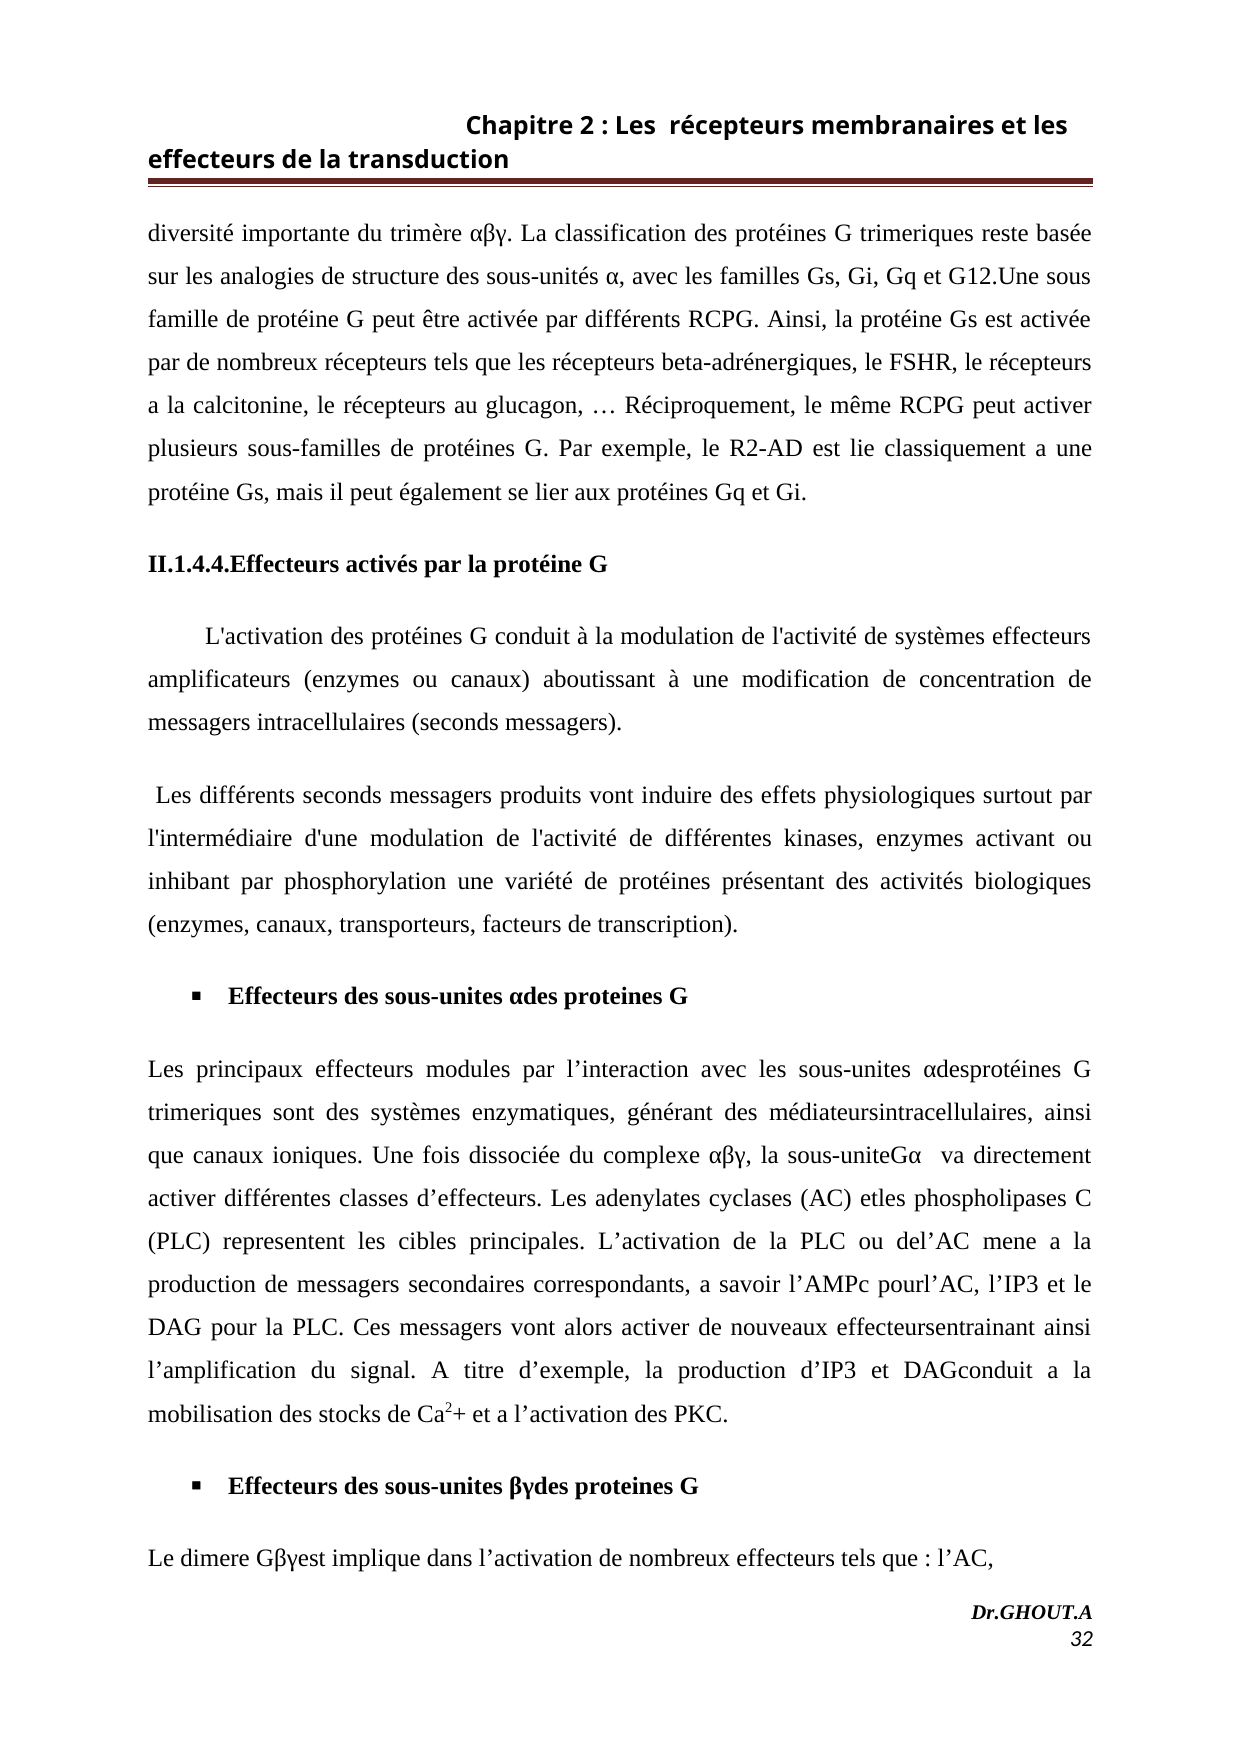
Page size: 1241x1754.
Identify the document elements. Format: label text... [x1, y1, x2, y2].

text II.1.4.4.Effecteurs activés par la protéine G [148, 549, 1093, 578]
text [148, 218, 1093, 505]
list Effecteurs des sous-unites βγdes proteines G [190, 1471, 1093, 1500]
text Les différents seconds messagers produits vont induire des effets physiologiques surtout par l'intermédiaire d'une modulation de l'activité de différentes kinases, enzymes activant ou inhibant par phosphorylation une variété de protéines présentant des activités biologiques (enzymes, canaux, transporteurs, facteurs de transcription). [148, 780, 1093, 938]
text Le dimere Gβγest implique dans l’activation de nombreux effecteurs tels que : l’AC, [148, 1543, 1093, 1572]
text Les principaux effecteurs modules par l’interaction avec les sous-unites αdesprotéines G trimeriques sont des systèmes enzymatiques, générant des médiateursintracellulaires, ainsi que canaux ioniques. Une fois dissociée du complexe αβγ, la sous-uniteGαva directement activer différentes classes d’effecteurs. Les adenylates cyclases (AC) etles phospholipases C (PLC) representent les cibles principales. L’activation de la PLC ou del’AC mene a la production de messagers secondaires correspondants, a savoir l’AMPc pourl’AC, l’IP3 et le DAG pour la PLC. Ces messagers vont alors activer de nouveaux effecteursentrainant ainsi l’amplification du signal. A titre d’exemple, la production d’IP3 et DAGconduit a la mobilisation des stocks de Ca2+ et a l’activation des PKC. [148, 1054, 1093, 1427]
list Effecteurs des sous-unites αdes proteines G [190, 981, 1093, 1010]
text L'activation des protéines G conduit à la modulation de l'activité de systèmes effecteurs amplificateurs (enzymes ou canaux) aboutissant à une modification de concentration de messagers intracellulaires (seconds messagers). [148, 621, 1093, 736]
